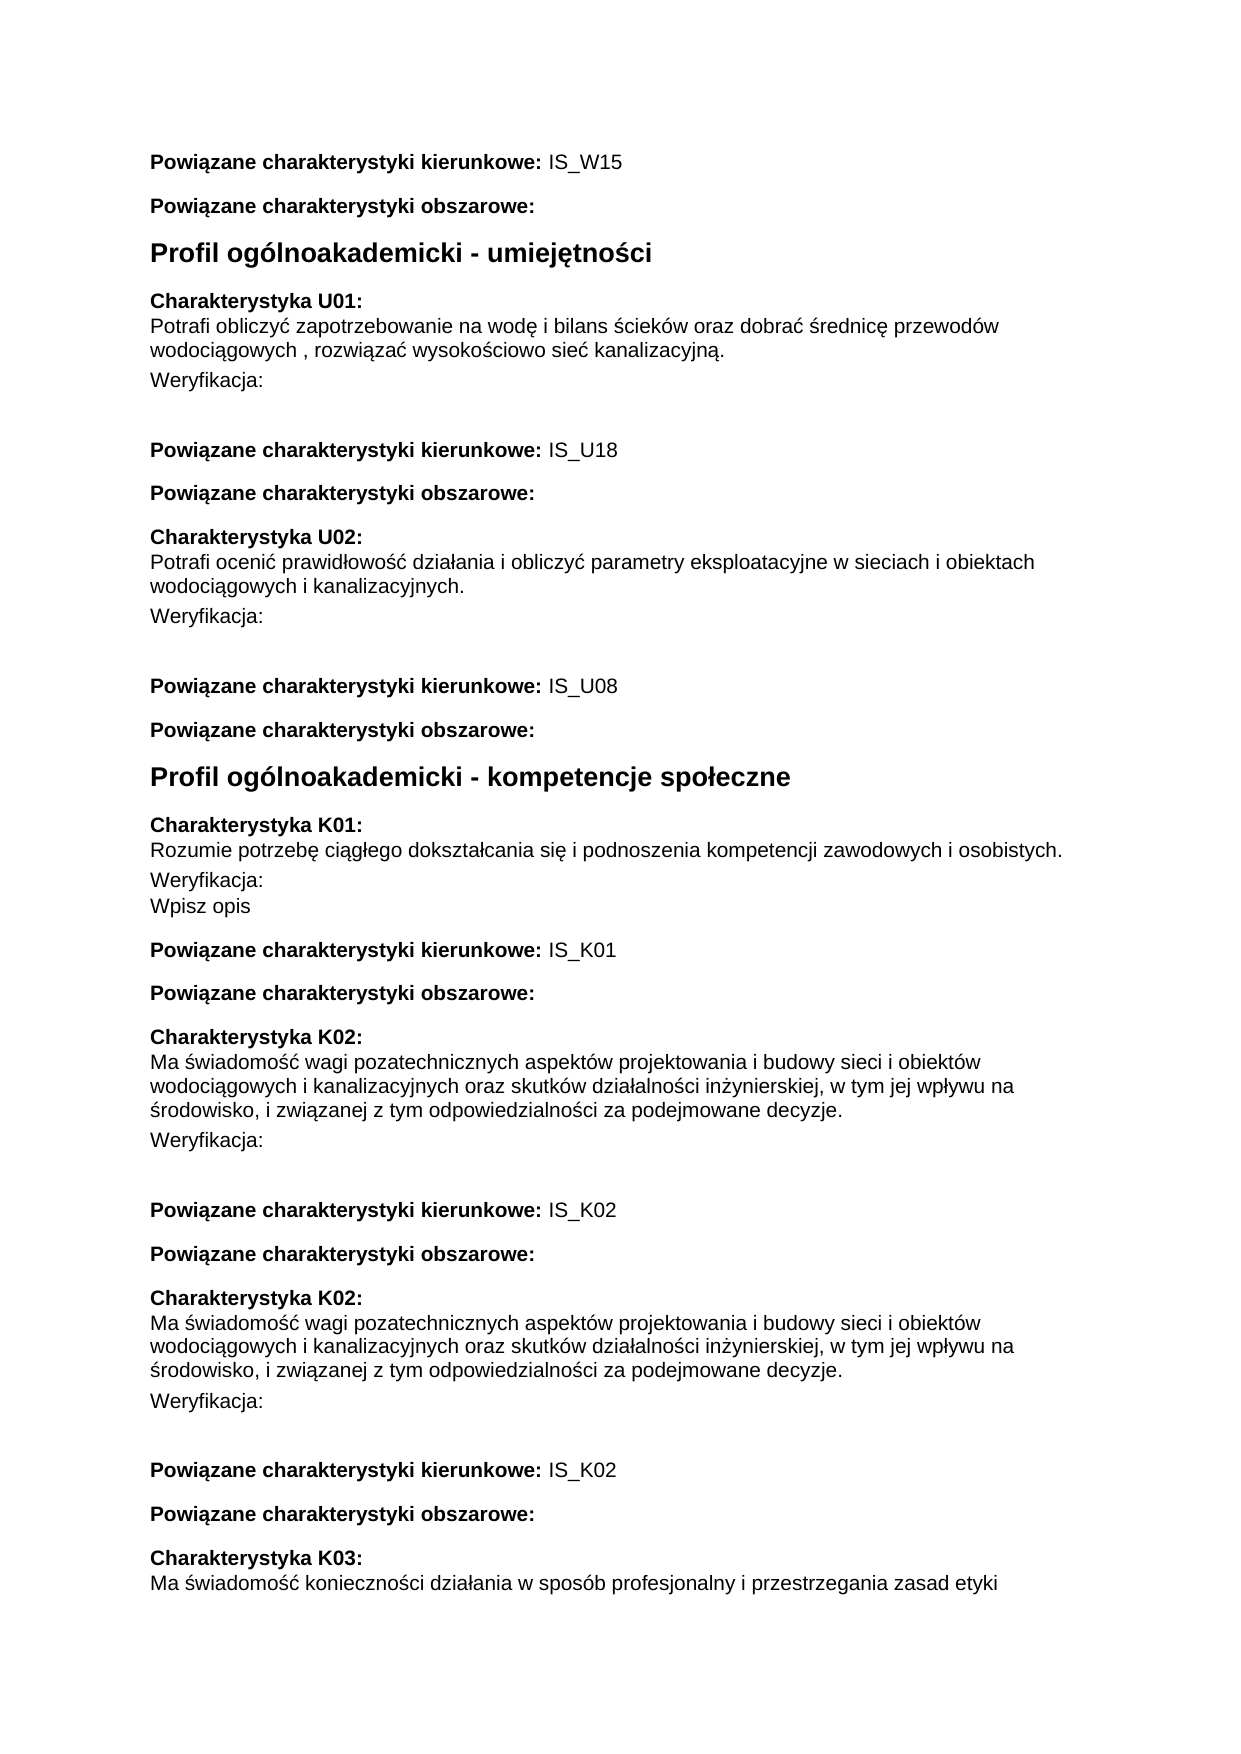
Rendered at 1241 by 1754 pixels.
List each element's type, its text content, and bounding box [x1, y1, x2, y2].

text Potrafi obliczyć zapotrzebowanie na wodę i bilans ścieków oraz dobrać średnicę przewodów wodociągowych , rozwiązać wysokościowo sieć kanalizacyjną. [150, 313, 1090, 361]
text Charakterystyka K02: [150, 1025, 1090, 1049]
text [150, 1571, 1090, 1595]
text Powiązane charakterystyki kierunkowe: IS_U08 [150, 674, 1090, 698]
text Powiązane charakterystyki kierunkowe: IS_W15 [150, 150, 1090, 174]
subtitle Profil ogólnoakademicki - umiejętności [150, 237, 1090, 269]
text Charakterystyka U01: [150, 288, 1090, 312]
text Powiązane charakterystyki kierunkowe: IS_K02 [150, 1458, 1090, 1482]
text Charakterystyka K03: [150, 1546, 1090, 1570]
text Charakterystyka K02: [150, 1285, 1090, 1309]
text Powiązane charakterystyki obszarowe: [150, 481, 1090, 505]
subtitle Profil ogólnoakademicki - kompetencje społeczne [150, 761, 1090, 793]
text Weryfikacja: [150, 1128, 1090, 1152]
text Wpisz opis [150, 894, 1090, 918]
text Powiązane charakterystyki obszarowe: [150, 1502, 1090, 1526]
text Charakterystyka K01: [150, 812, 1090, 836]
text Powiązane charakterystyki obszarowe: [150, 981, 1090, 1005]
text Powiązane charakterystyki kierunkowe: IS_U18 [150, 437, 1090, 461]
text Ma świadomość wagi pozatechnicznych aspektów projektowania i budowy sieci i obiektów wodociągowych i kanalizacyjnych oraz skutków działalności inżynierskiej, w tym jej wpływu na środowisko, i związanej z tym odpowiedzialności za podejmowane decyzje. [150, 1310, 1090, 1382]
text Ma świadomość wagi pozatechnicznych aspektów projektowania i budowy sieci i obiektów wodociągowych i kanalizacyjnych oraz skutków działalności inżynierskiej, w tym jej wpływu na środowisko, i związanej z tym odpowiedzialności za podejmowane decyzje. [150, 1050, 1090, 1122]
text Charakterystyka U02: [150, 525, 1090, 549]
text Weryfikacja: [150, 1388, 1090, 1412]
text Potrafi ocenić prawidłowość działania i obliczyć parametry eksploatacyjne w sieciach i obiektach wodociągowych i kanalizacyjnych. [150, 550, 1090, 598]
text Powiązane charakterystyki obszarowe: [150, 718, 1090, 742]
text Rozumie potrzebę ciągłego dokształcania się i podnoszenia kompetencji zawodowych i osobistych. [150, 837, 1090, 861]
text Powiązane charakterystyki obszarowe: [150, 194, 1090, 218]
text Powiązane charakterystyki kierunkowe: IS_K01 [150, 937, 1090, 961]
text Weryfikacja: [150, 868, 1090, 892]
text Weryfikacja: [150, 368, 1090, 392]
text Weryfikacja: [150, 604, 1090, 628]
text Powiązane charakterystyki obszarowe: [150, 1242, 1090, 1266]
text Powiązane charakterystyki kierunkowe: IS_K02 [150, 1198, 1090, 1222]
